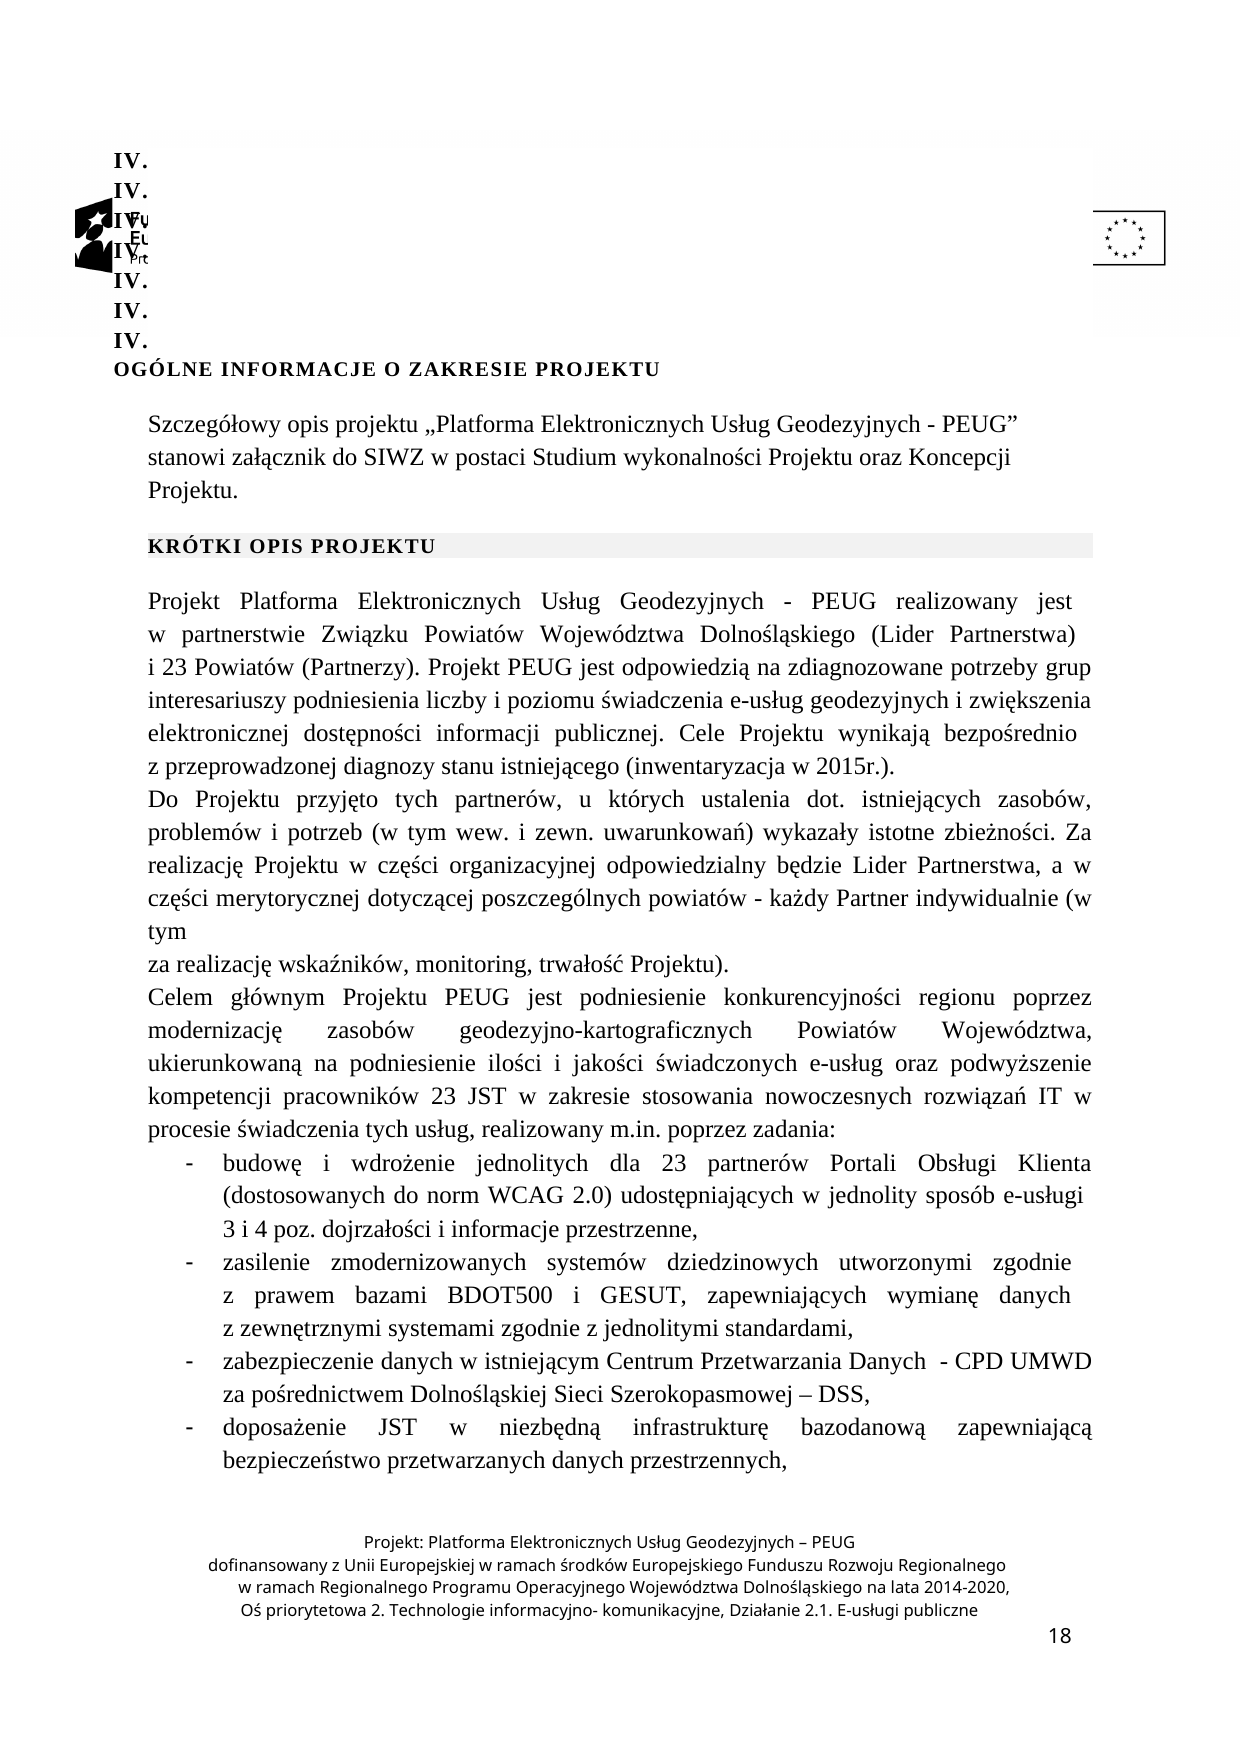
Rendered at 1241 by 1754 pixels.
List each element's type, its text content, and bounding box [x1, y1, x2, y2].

text zasilenie zmodernizowanych systemów dziedzinowych utworzonymi zgodnie z prawem bazami BDOT500 i GESUT, zapewniających wymianę danych z zewnętrznymi systemami zgodnie z jednolitymi standardami, [185, 1247, 1093, 1342]
text Projekt Platforma Elektronicznych Usług Geodezyjnych - PEUG realizowany jest w partnerstwie Związku Powiatów Województwa Dolnośląskiego (Lider Partnerstwa) i 23 Powiatów (Partnerzy). Projekt PEUG jest odpowiedzią na zdiagnozowane potrzeby grup interesariuszy podniesienia liczby i poziomu świadczenia e-usług geodezyjnych i zwiększenia elektronicznej dostępności informacji publicznej. Cele Projektu wynikają bezpośrednio z przeprowadzonej diagnozy stanu istniejącego (inwentaryzacja w 2015r.). [148, 586, 1093, 780]
list Szczegółowy opis projektu „Platforma Elektronicznych Usług Geodezyjnych - PEUG” stanowi załącznik do SIWZ w postaci Studium wykonalności Projektu oraz Koncepcji Projektu. [148, 409, 1093, 504]
picture [0, 130, 1240, 337]
text doposażenie JST w niezbędną infrastrukturę bazodanową zapewniającą bezpieczeństwo przetwarzanych danych przestrzennych, [185, 1412, 1093, 1474]
list Krótki opis projektu [148, 533, 1093, 558]
text Celem głównym Projektu PEUG jest podniesienie konkurencyjności regionu poprzez modernizację zasobów geodezyjno-kartograficznych Powiatów Województwa, ukierunkowaną na podniesienie ilości i jakości świadczonych e-usług oraz podwyższenie kompetencji pracowników 23 JST w zakresie stosowania nowoczesnych rozwiązań IT w procesie świadczenia tych usług, realizowany m.in. poprzez zadania: [148, 982, 1093, 1143]
text Ogólne informacje o zakresie projektu [148, 148, 1093, 381]
text zabezpieczenie danych w istniejącym Centrum Przetwarzania Danych - CPD UMWD za pośrednictwem Dolnośląskiej Sieci Szerokopasmowej – DSS, [185, 1346, 1093, 1408]
text Do Projektu przyjęto tych partnerów, u których ustalenia dot. istniejących zasobów, problemów i potrzeb (w tym wew. i zewn. uwarunkowań) wykazały istotne zbieżności. Za realizację Projektu w części organizacyjnej odpowiedzialny będzie Lider Partnerstwa, a w części merytorycznej dotyczącej poszczególnych powiatów - każdy Partner indywidualnie (w tym za realizację wskaźników, monitoring, trwałość Projektu). [148, 784, 1093, 978]
text budowę i wdrożenie jednolitych dla 23 partnerów Portali Obsługi Klienta (dostosowanych do norm WCAG 2.0) udostępniających w jednolity sposób e-usługi 3 i 4 poz. dojrzałości i informacje przestrzenne, [185, 1147, 1093, 1242]
